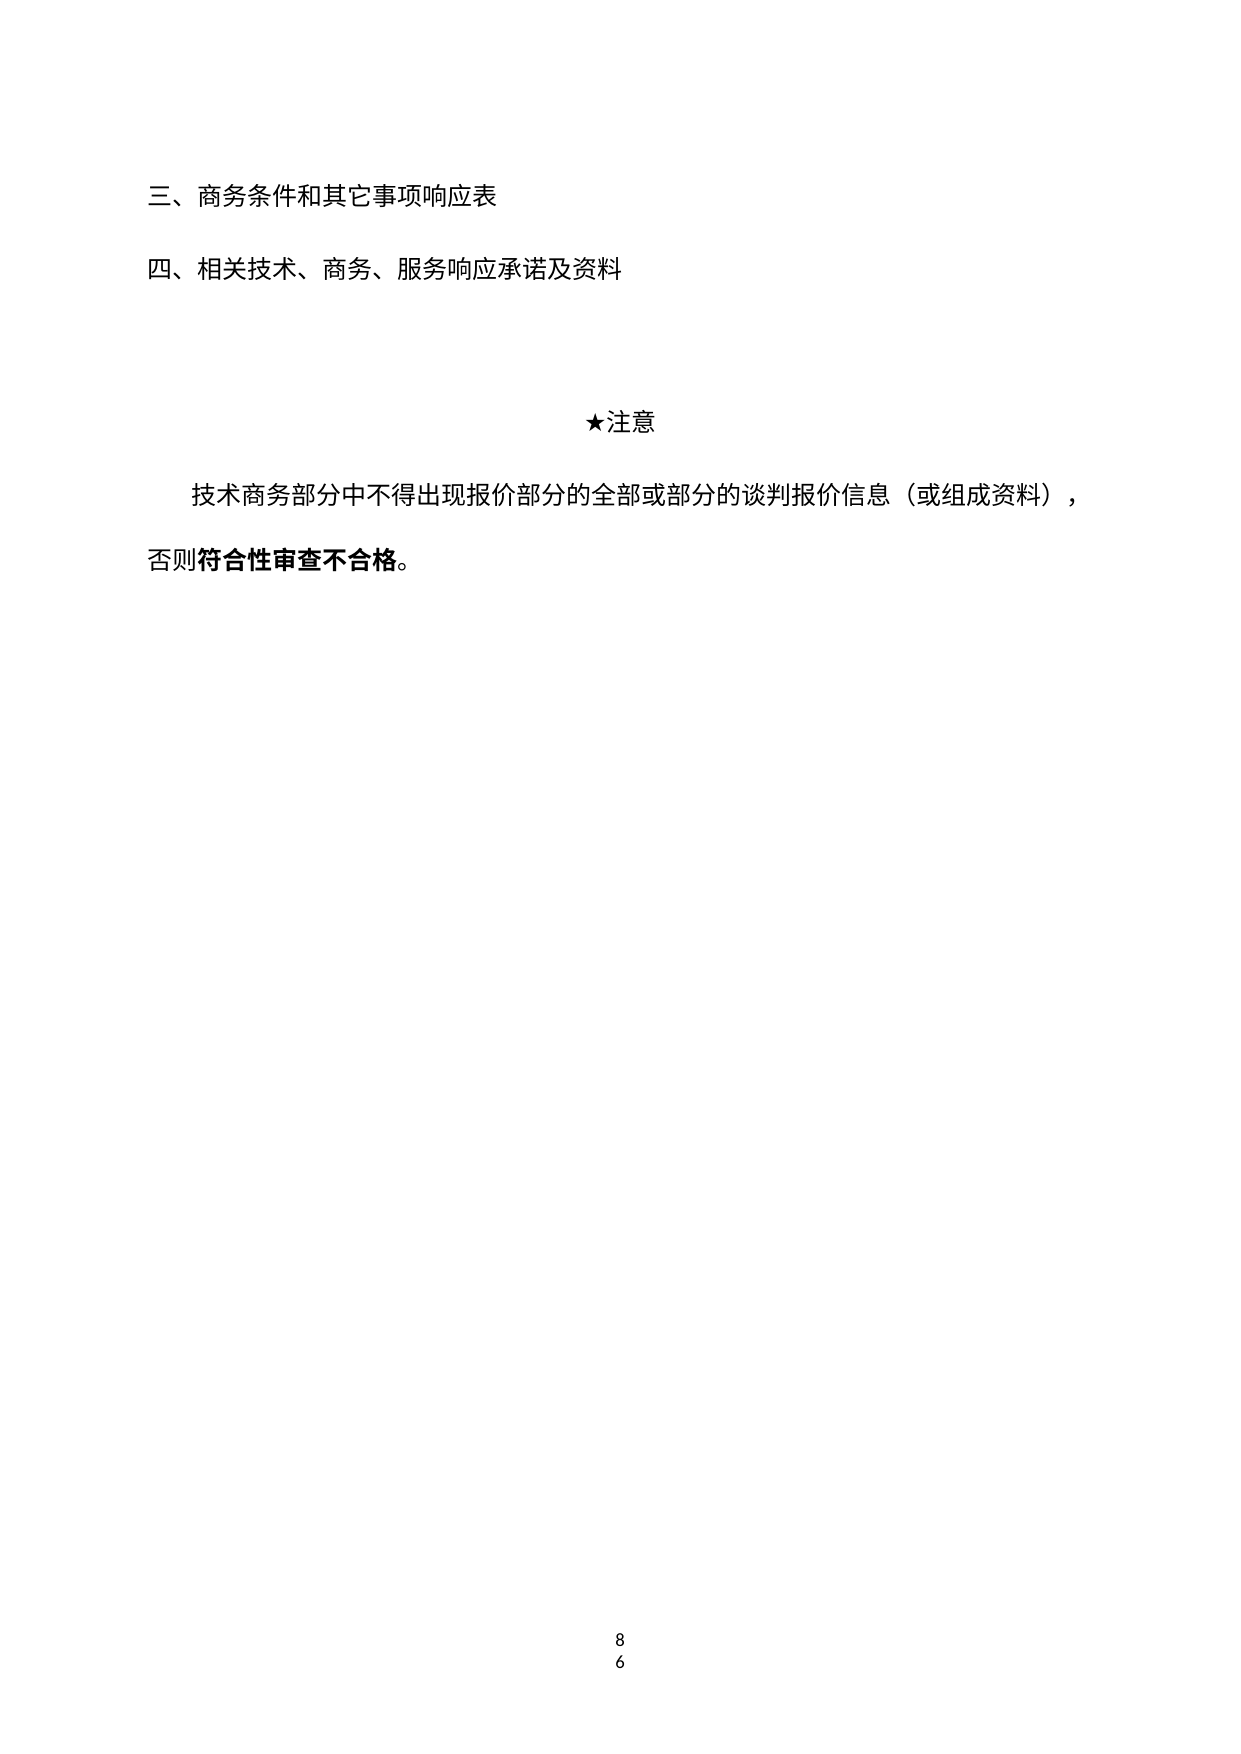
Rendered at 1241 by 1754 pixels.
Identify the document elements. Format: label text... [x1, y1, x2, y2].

text ★注意 [148, 388, 1093, 453]
text 四、相关技术、商务、服务响应承诺及资料 [148, 235, 1093, 300]
text 三、商务条件和其它事项响应表 [148, 162, 1093, 227]
text 技术商务部分中不得出现报价部分的全部或部分的谈判报价信息（或组成资料），否则符合性审查不合格。 [148, 461, 1093, 591]
